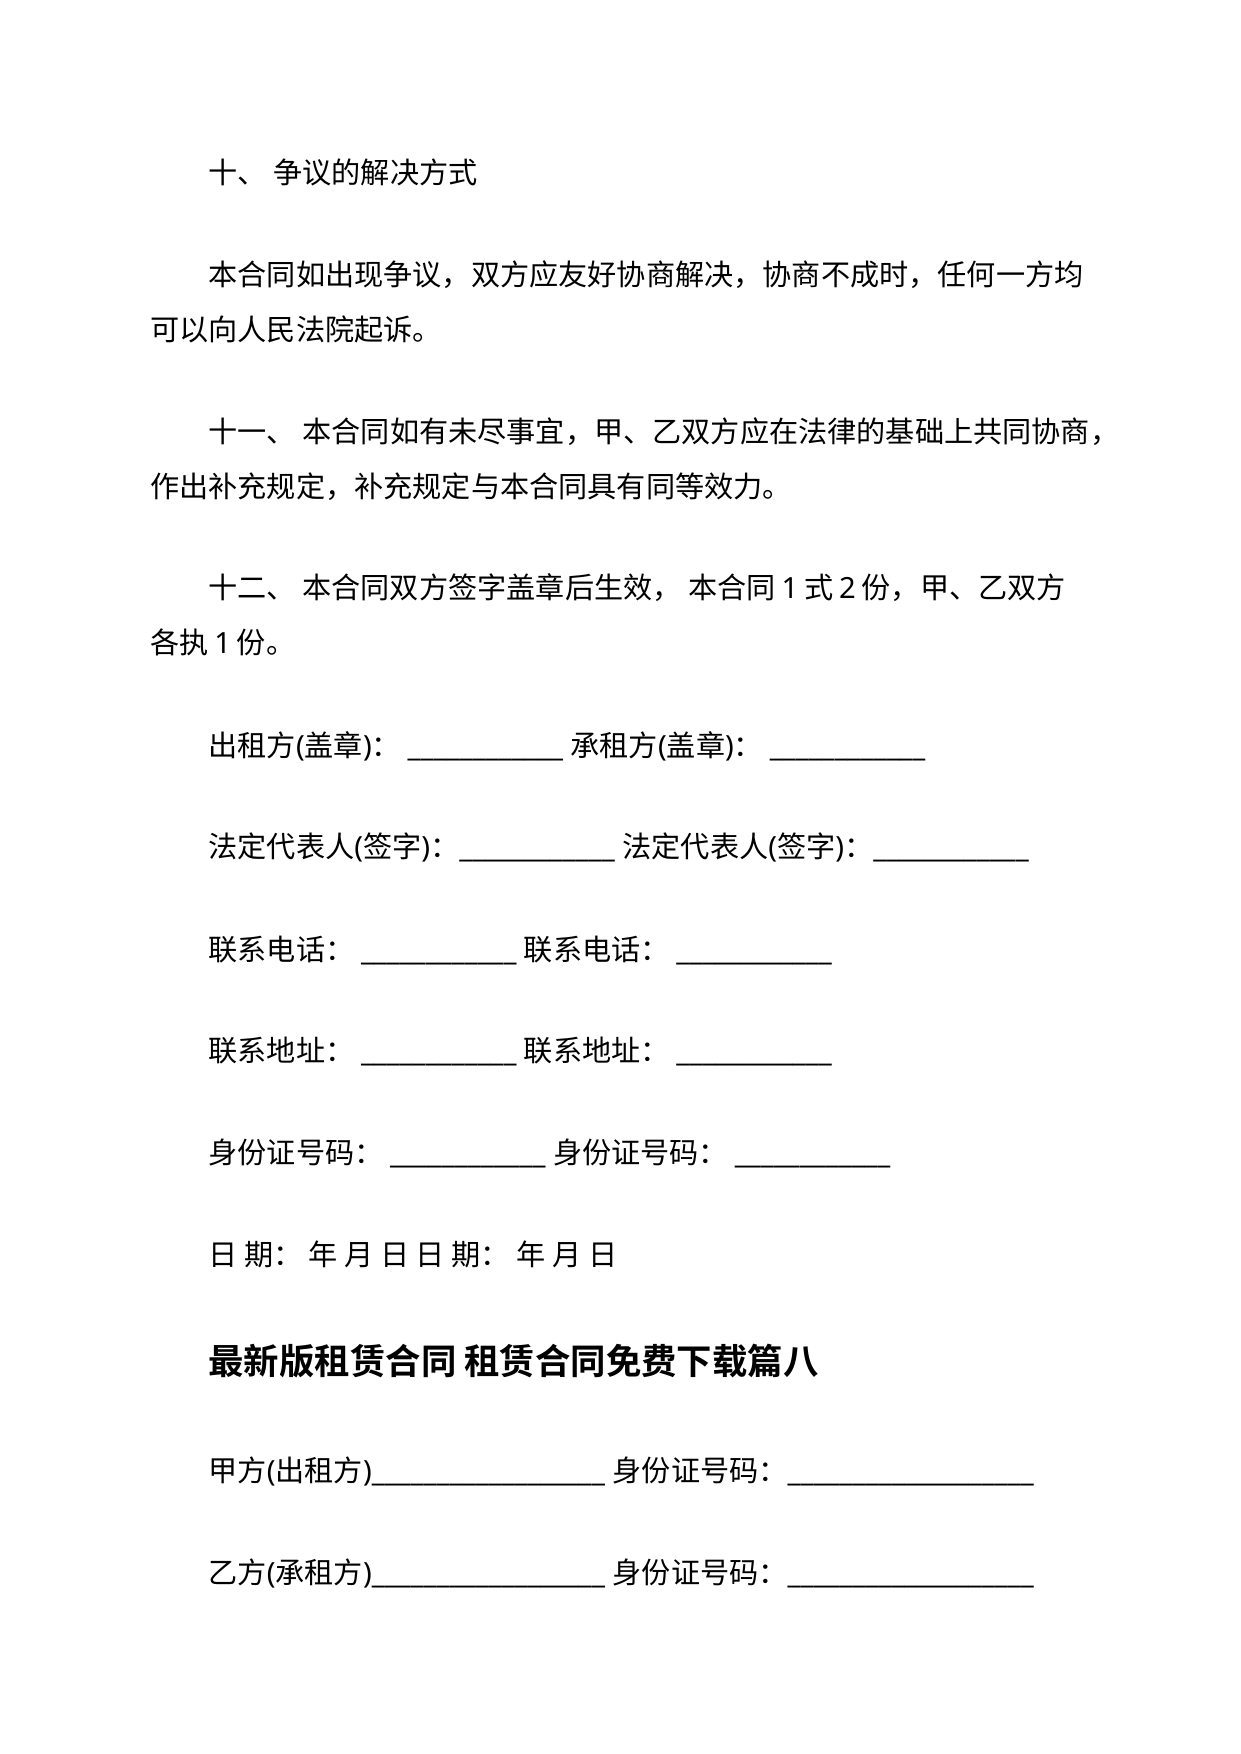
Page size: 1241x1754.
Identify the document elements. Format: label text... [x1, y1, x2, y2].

text 最新版租赁合同 租赁合同免费下载篇八 [150, 1334, 1090, 1385]
text 乙方(承租方)__________________ 身份证号码：___________________ [150, 1549, 1090, 1592]
text 出租方(盖章)： ____________ 承租方(盖章)： ____________ [150, 722, 1090, 764]
text 十、 争议的解决方式 [150, 150, 1090, 192]
text 本合同如出现争议，双方应友好协商解决，协商不成时，任何一方均可以向人民法院起诉。 [150, 252, 1090, 349]
text 身份证号码： ____________ 身份证号码： ____________ [150, 1130, 1090, 1172]
text 联系地址： ____________ 联系地址： ____________ [150, 1028, 1090, 1070]
text 甲方(出租方)__________________ 身份证号码：___________________ [150, 1447, 1090, 1489]
text 联系电话： ____________ 联系电话： ____________ [150, 926, 1090, 968]
text 十一、 本合同如有未尽事宜，甲、乙双方应在法律的基础上共同协商，作出补充规定，补充规定与本合同具有同等效力。 [150, 408, 1090, 506]
text 十二、 本合同双方签字盖章后生效， 本合同1式2份，甲、乙双方各执1份。 [150, 565, 1090, 662]
text 法定代表人(签字)：____________ 法定代表人(签字)：____________ [150, 824, 1090, 866]
text 日 期： 年 月 日 日 期： 年 月 日 [150, 1232, 1090, 1274]
